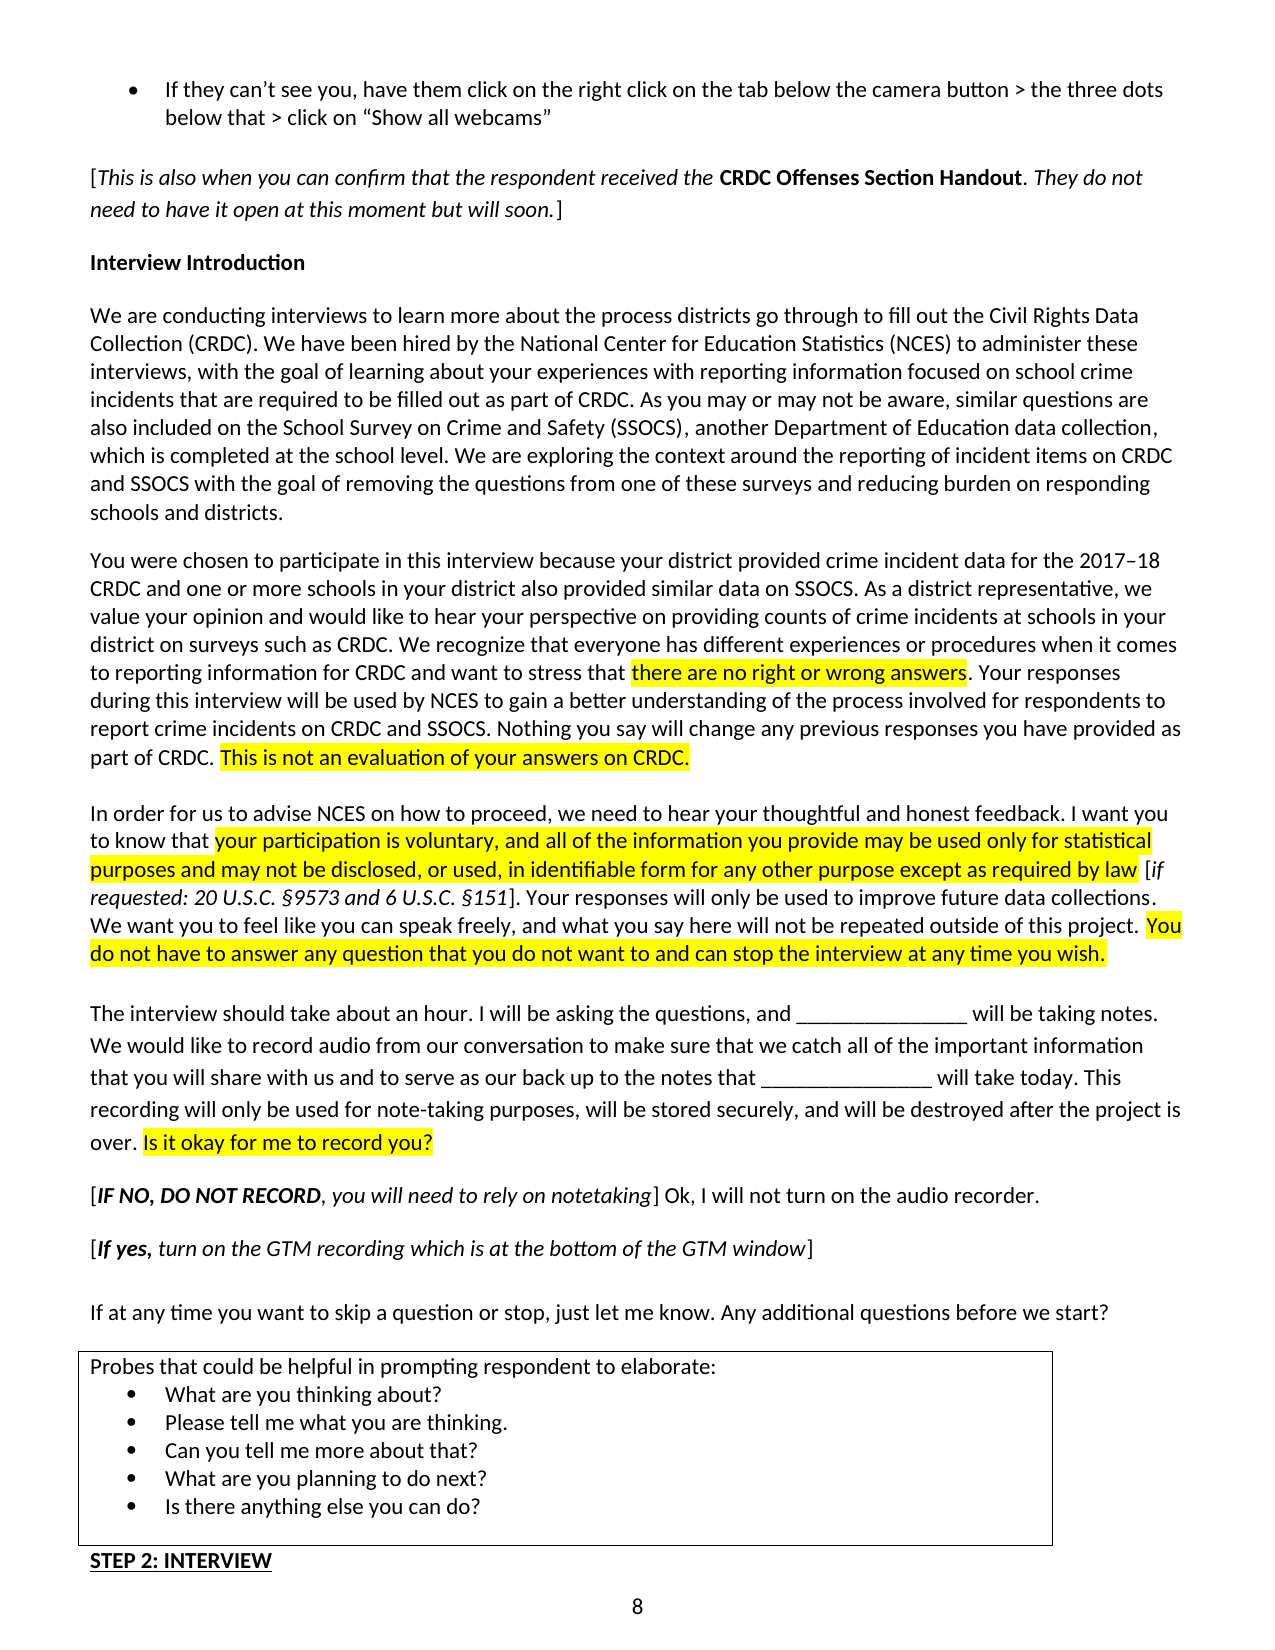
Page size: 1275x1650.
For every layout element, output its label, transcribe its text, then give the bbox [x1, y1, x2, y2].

table_header Probes that could be helpful in prompting respondent to elaborate: What are you thinking about? Please tell me what you are thinking. Can you tell me more about that? What are you planning to do next? Is there anything else you can do? [79, 1352, 1052, 1545]
text [This is also when you can confirm that the respondent received the CRDC Offenses Section Handout. They do not need to have it open at this moment but will soon.] [90, 163, 1185, 223]
text [IF NO, DO NOT RECORD, you will need to rely on notetaking] Ok, I will not turn on the audio recorder. [90, 1181, 1185, 1209]
text You were chosen to participate in this interview because your district provided crime incident data for the 2017–18 CRDC and one or more schools in your district also provided similar data on SSOCS. As a district representative, we value your opinion and would like to hear your perspective on providing counts of crime incidents at schools in your district on surveys such as CRDC. We recognize that everyone has different experiences or procedures when it comes to reporting information for CRDC and want to stress that there are no right or wrong answers. Your responses during this interview will be used by NCES to gain a better understanding of the process involved for respondents to report crime incidents on CRDC and SSOCS. Nothing you say will change any previous responses you have provided as part of CRDC. This is not an evaluation of your answers on CRDC. [90, 546, 1185, 771]
text STEP 2: INTERVIEW [90, 1546, 1185, 1574]
text In order for us to advise NCES on how to proceed, we need to hear your thoughtful and honest feedback. I want you to know that your participation is voluntary, and all of the information you provide may be used only for statistical purposes and may not be disclosed, or used, in identifiable form for any other purpose except as required by law [if requested: 20 U.S.C. §9573 and 6 U.S.C. §151]. Your responses will only be used to improve future data collections. We want you to feel like you can speak freely, and what you say here will not be repeated outside of this project. You do not have to answer any question that you do not want to and can stop the interview at any time you wish. [90, 799, 1185, 967]
text [If yes, turn on the GTM recording which is at the bottom of the GTM window] [90, 1234, 1185, 1294]
text If at any time you want to skip a question or stop, just let me know. Any additional questions before we start? [90, 1298, 1185, 1326]
text The interview should take about an hour. I will be asking the questions, and _______________ will be taking notes. We would like to record audio from our conversation to make sure that we catch all of the important information that you will share with us and to serve as our back up to the notes that _______________ will take today. This recording will only be used for note-taking purposes, will be stored securely, and will be destroyed after the project is over. Is it okay for me to record you? [90, 999, 1185, 1156]
text Interview Introduction [90, 248, 1185, 276]
list If they can’t see you, have them click on the right click on the tab below the camera button > the three dots below that > click on “Show all webcams” [127, 75, 1185, 131]
text We are conducting interviews to learn more about the process districts go through to fill out the Civil Rights Data Collection (CRDC). We have been hired by the National Center for Education Statistics (NCES) to administer these interviews, with the goal of learning about your experiences with reporting information focused on school crime incidents that are required to be filled out as part of CRDC. As you may or may not be aware, similar questions are also included on the School Survey on Crime and Safety (SSOCS), another Department of Education data collection, which is completed at the school level. We are exploring the context around the reporting of incident items on CRDC and SSOCS with the goal of removing the questions from one of these surveys and reducing burden on responding schools and districts. [90, 301, 1185, 526]
